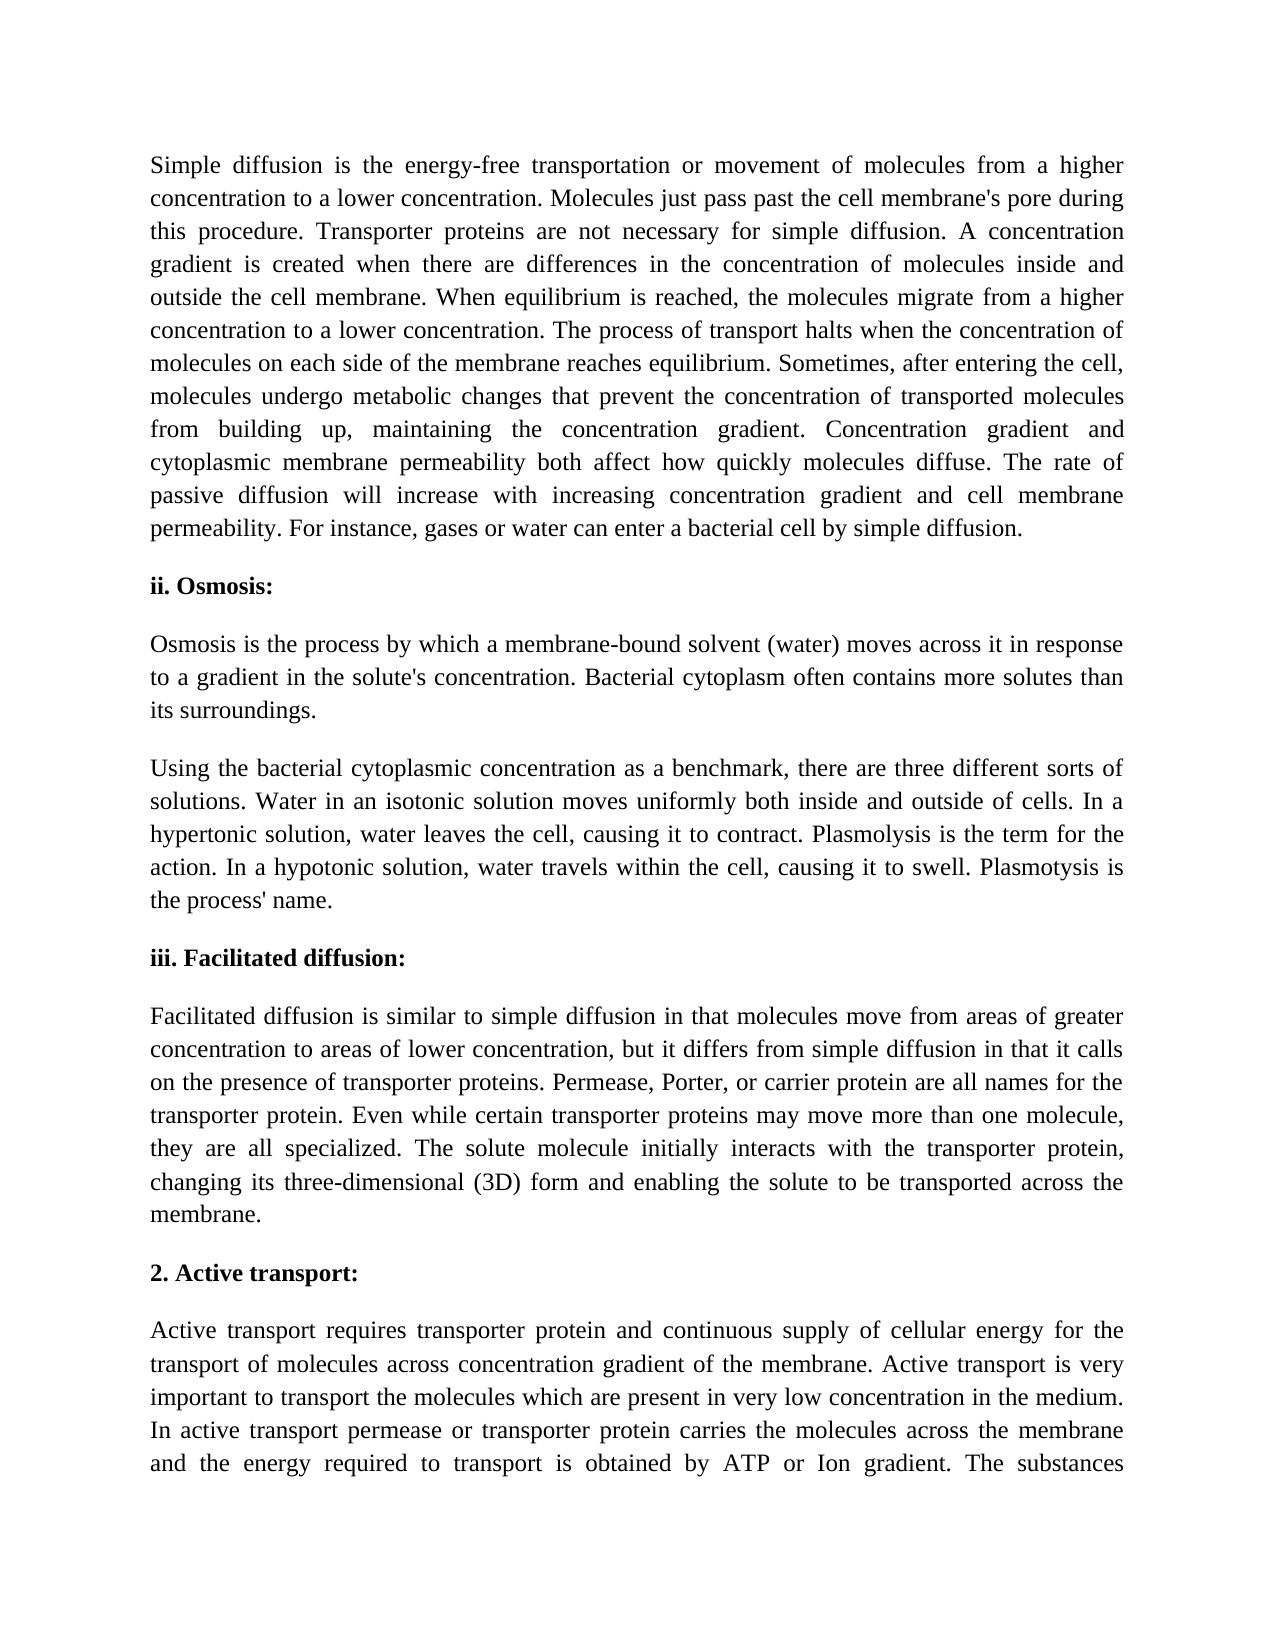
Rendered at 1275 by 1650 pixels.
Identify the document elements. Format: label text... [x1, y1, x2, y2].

text Simple diffusion is the energy-free transportation or movement of molecules from a higher concentration to a lower concentration. Molecules just pass past the cell membrane's pore during this procedure. Transporter proteins are not necessary for simple diffusion. A concentration gradient is created when there are differences in the concentration of molecules inside and outside the cell membrane. When equilibrium is reached, the molecules migrate from a higher concentration to a lower concentration. The process of transport halts when the concentration of molecules on each side of the membrane reaches equilibrium. Sometimes, after entering the cell, molecules undergo metabolic changes that prevent the concentration of transported molecules from building up, maintaining the concentration gradient. Concentration gradient and cytoplasmic membrane permeability both affect how quickly molecules diffuse. The rate of passive diffusion will increase with increasing concentration gradient and cell membrane permeability. For instance, gases or water can enter a bacterial cell by simple diffusion. [150, 150, 1125, 542]
text Osmosis is the process by which a membrane-bound solvent (water) moves across it in response to a gradient in the solute's concentration. Bacterial cytoplasm often contains more solutes than its surroundings. [150, 629, 1125, 724]
text Facilitated diffusion is similar to simple diffusion in that molecules move from areas of greater concentration to areas of lower concentration, but it differs from simple diffusion in that it calls on the presence of transporter proteins. Permease, Porter, or carrier protein are all names for the transporter protein. Even while certain transporter proteins may move more than one molecule, they are all specialized. The solute molecule initially interacts with the transporter protein, changing its three-dimensional (3D) form and enabling the solute to be transported across the membrane. [150, 1001, 1125, 1228]
text ii. Osmosis: [150, 571, 1125, 600]
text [150, 1316, 1125, 1476]
text 2. Active transport: [150, 1258, 1125, 1286]
text iii. Facilitated diffusion: [150, 943, 1125, 972]
text Using the bacterial cytoplasmic concentration as a benchmark, there are three different sorts of solutions. Water in an isotonic solution moves uniformly both inside and outside of cells. In a hypertonic solution, water leaves the cell, causing it to contract. Plasmolysis is the term for the action. In a hypotonic solution, water travels within the cell, causing it to swell. Plasmotysis is the process' name. [150, 753, 1125, 914]
